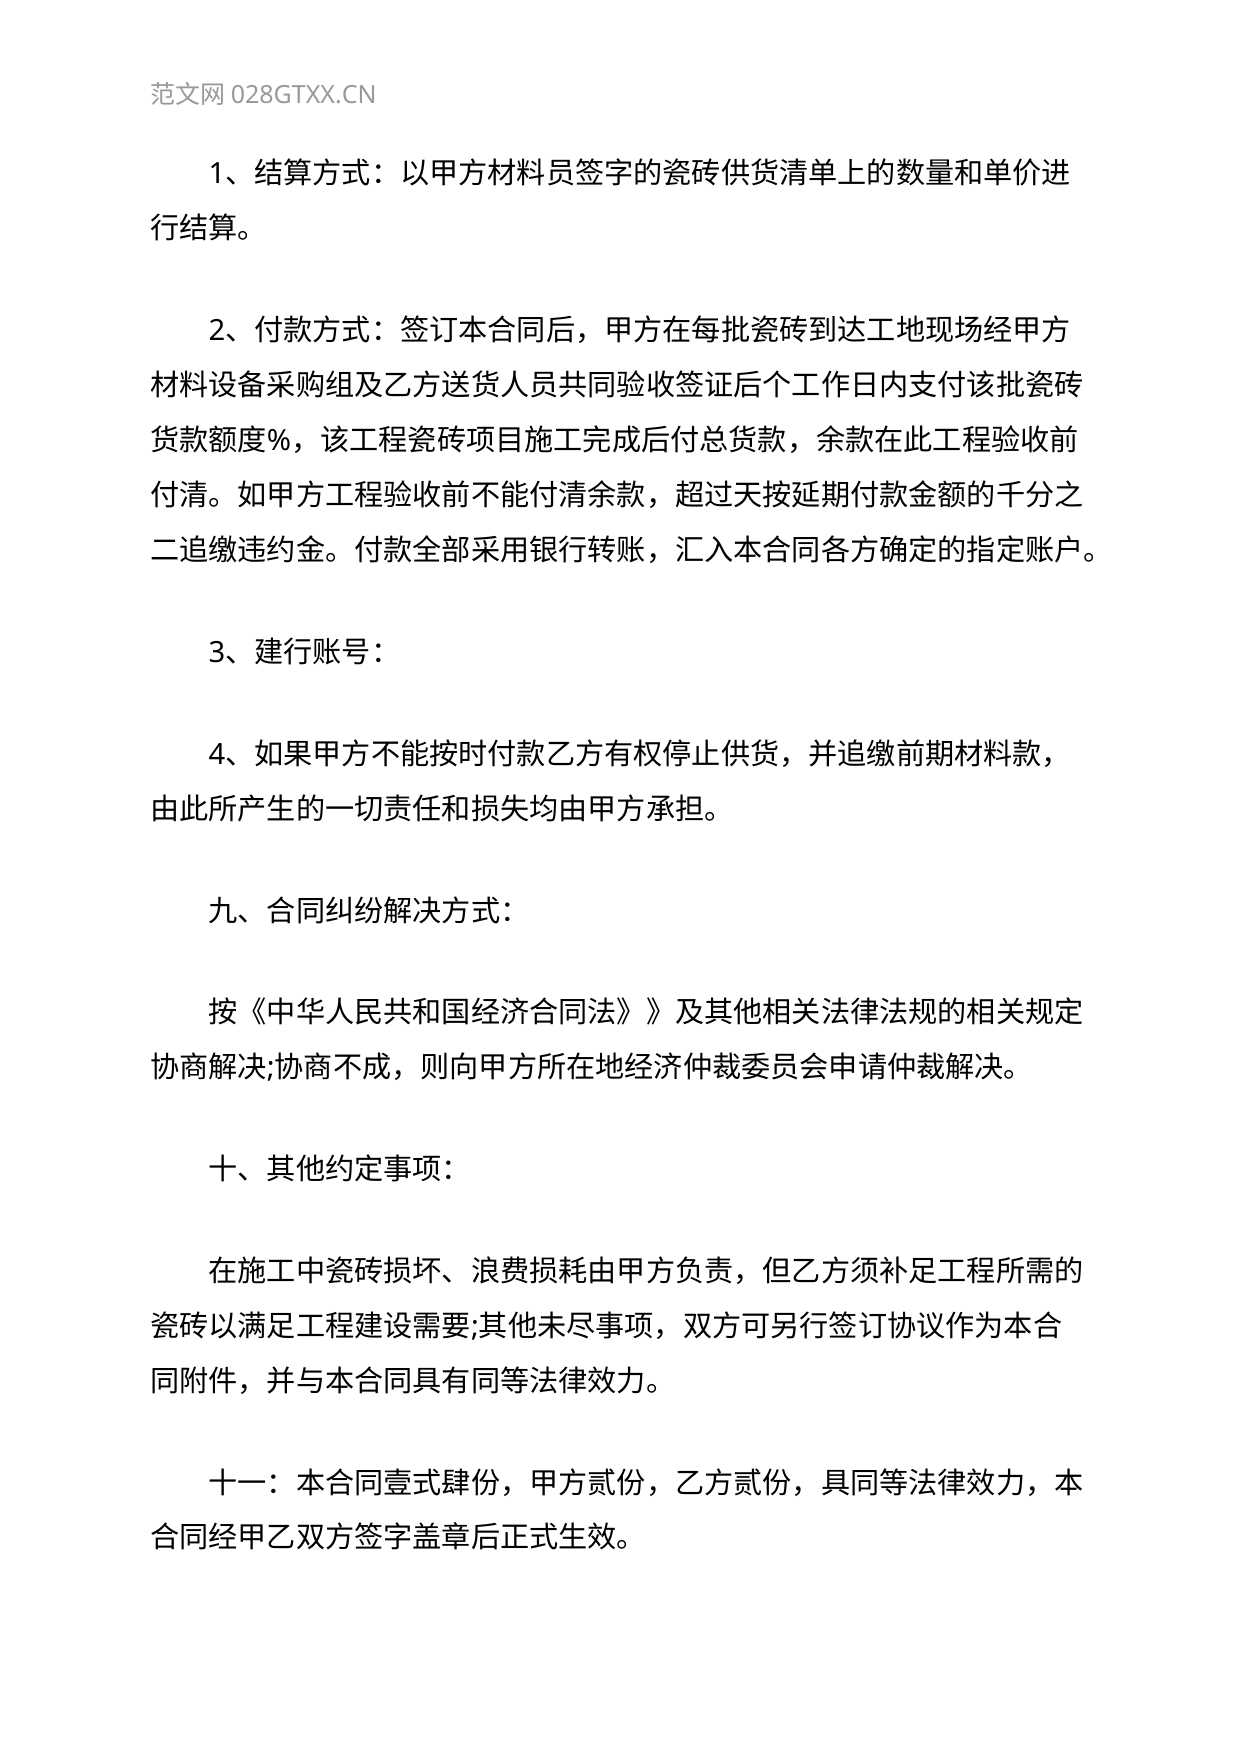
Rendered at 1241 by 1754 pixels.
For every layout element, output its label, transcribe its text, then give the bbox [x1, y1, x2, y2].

text 在施工中瓷砖损坏、浪费损耗由甲方负责，但乙方须补足工程所需的瓷砖以满足工程建设需要;其他未尽事项，双方可另行签订协议作为本合同附件，并与本合同具有同等法律效力。 [150, 1247, 1090, 1400]
text 九、合同纠纷解决方式： [150, 887, 1090, 929]
text 4、如果甲方不能按时付款乙方有权停止供货，并追缴前期材料款，由此所产生的一切责任和损失均由甲方承担。 [150, 730, 1090, 828]
text 1、结算方式：以甲方材料员签字的瓷砖供货清单上的数量和单价进行结算。 [150, 150, 1090, 247]
text 十一：本合同壹式肆份，甲方贰份，乙方贰份，具同等法律效力，本合同经甲乙双方签字盖章后正式生效。 [150, 1459, 1090, 1556]
text 按《中华人民共和国经济合同法》》及其他相关法律法规的相关规定协商解决;协商不成，则向甲方所在地经济仲裁委员会申请仲裁解决。 [150, 989, 1090, 1086]
text 十、其他约定事项： [150, 1146, 1090, 1188]
text 3、建行账号： [150, 628, 1090, 671]
text 2、付款方式：签订本合同后，甲方在每批瓷砖到达工地现场经甲方材料设备采购组及乙方送货人员共同验收签证后个工作日内支付该批瓷砖货款额度%，该工程瓷砖项目施工完成后付总货款，余款在此工程验收前付清。如甲方工程验收前不能付清余款，超过天按延期付款金额的千分之二追缴违约金。付款全部采用银行转账，汇入本合同各方确定的指定账户。 [150, 307, 1090, 569]
